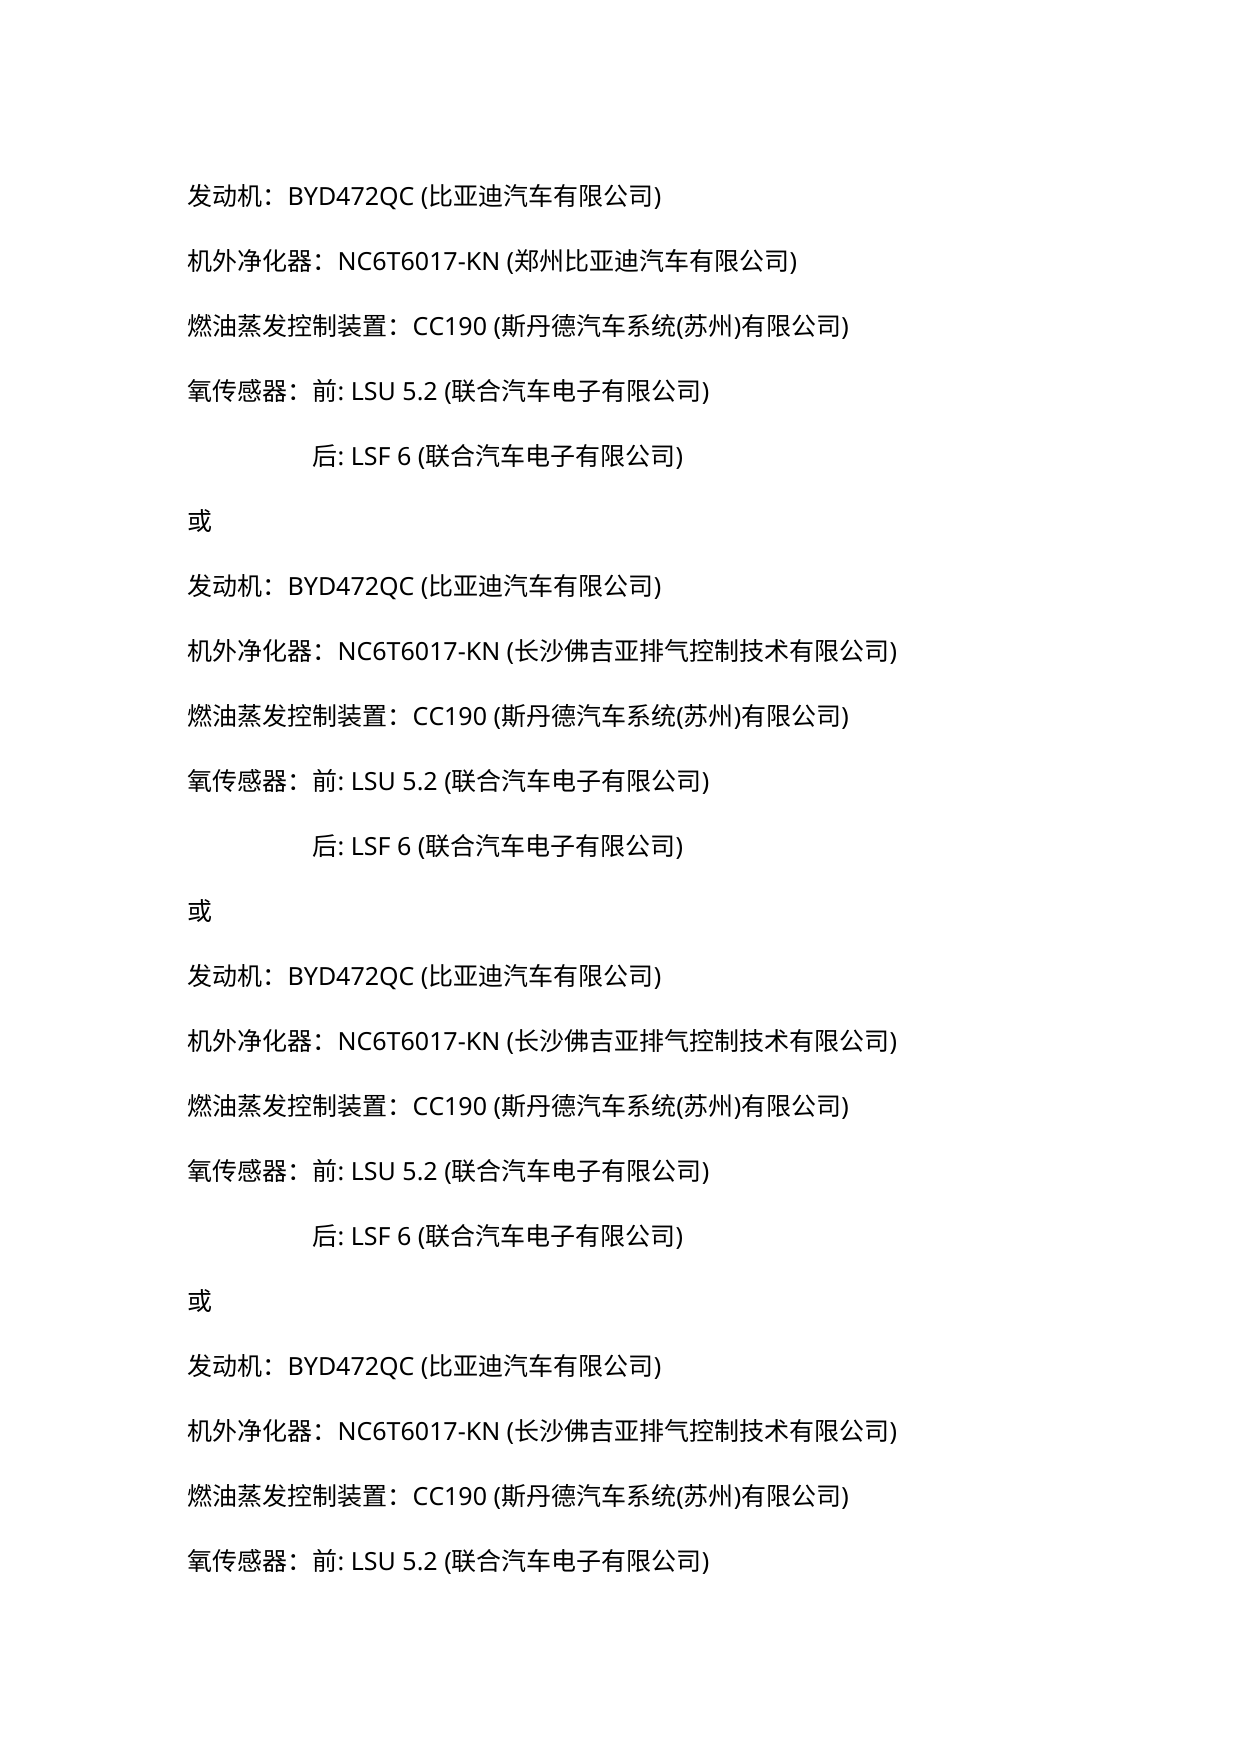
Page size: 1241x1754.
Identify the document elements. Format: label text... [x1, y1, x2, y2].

text 氧传感器：前: LSU 5.2 (联合汽车电子有限公司) [187, 747, 1053, 812]
text 氧传感器：前: LSU 5.2 (联合汽车电子有限公司) [187, 1137, 1053, 1202]
text 后: LSF 6 (联合汽车电子有限公司) [187, 422, 1053, 487]
text 氧传感器：前: LSU 5.2 (联合汽车电子有限公司) [187, 1527, 1053, 1592]
text 燃油蒸发控制装置：CC190 (斯丹德汽车系统(苏州)有限公司) [187, 1072, 1053, 1137]
text 发动机：BYD472QC (比亚迪汽车有限公司) [187, 1332, 1053, 1397]
text 燃油蒸发控制装置：CC190 (斯丹德汽车系统(苏州)有限公司) [187, 292, 1053, 357]
text 后: LSF 6 (联合汽车电子有限公司) [187, 812, 1053, 877]
text 发动机：BYD472QC (比亚迪汽车有限公司) [187, 552, 1053, 617]
text 发动机：BYD472QC (比亚迪汽车有限公司) [187, 162, 1053, 227]
text 或 [187, 877, 1053, 942]
text 机外净化器：NC6T6017-KN (郑州比亚迪汽车有限公司) [187, 227, 1053, 292]
text 燃油蒸发控制装置：CC190 (斯丹德汽车系统(苏州)有限公司) [187, 682, 1053, 747]
text 机外净化器：NC6T6017-KN (长沙佛吉亚排气控制技术有限公司) [187, 617, 1053, 682]
text 氧传感器：前: LSU 5.2 (联合汽车电子有限公司) [187, 357, 1053, 422]
text 或 [187, 1267, 1053, 1332]
text 发动机：BYD472QC (比亚迪汽车有限公司) [187, 942, 1053, 1007]
text 后: LSF 6 (联合汽车电子有限公司) [187, 1202, 1053, 1267]
text 机外净化器：NC6T6017-KN (长沙佛吉亚排气控制技术有限公司) [187, 1007, 1053, 1072]
text 机外净化器：NC6T6017-KN (长沙佛吉亚排气控制技术有限公司) [187, 1397, 1053, 1462]
text 或 [187, 487, 1053, 552]
text 燃油蒸发控制装置：CC190 (斯丹德汽车系统(苏州)有限公司) [187, 1462, 1053, 1527]
